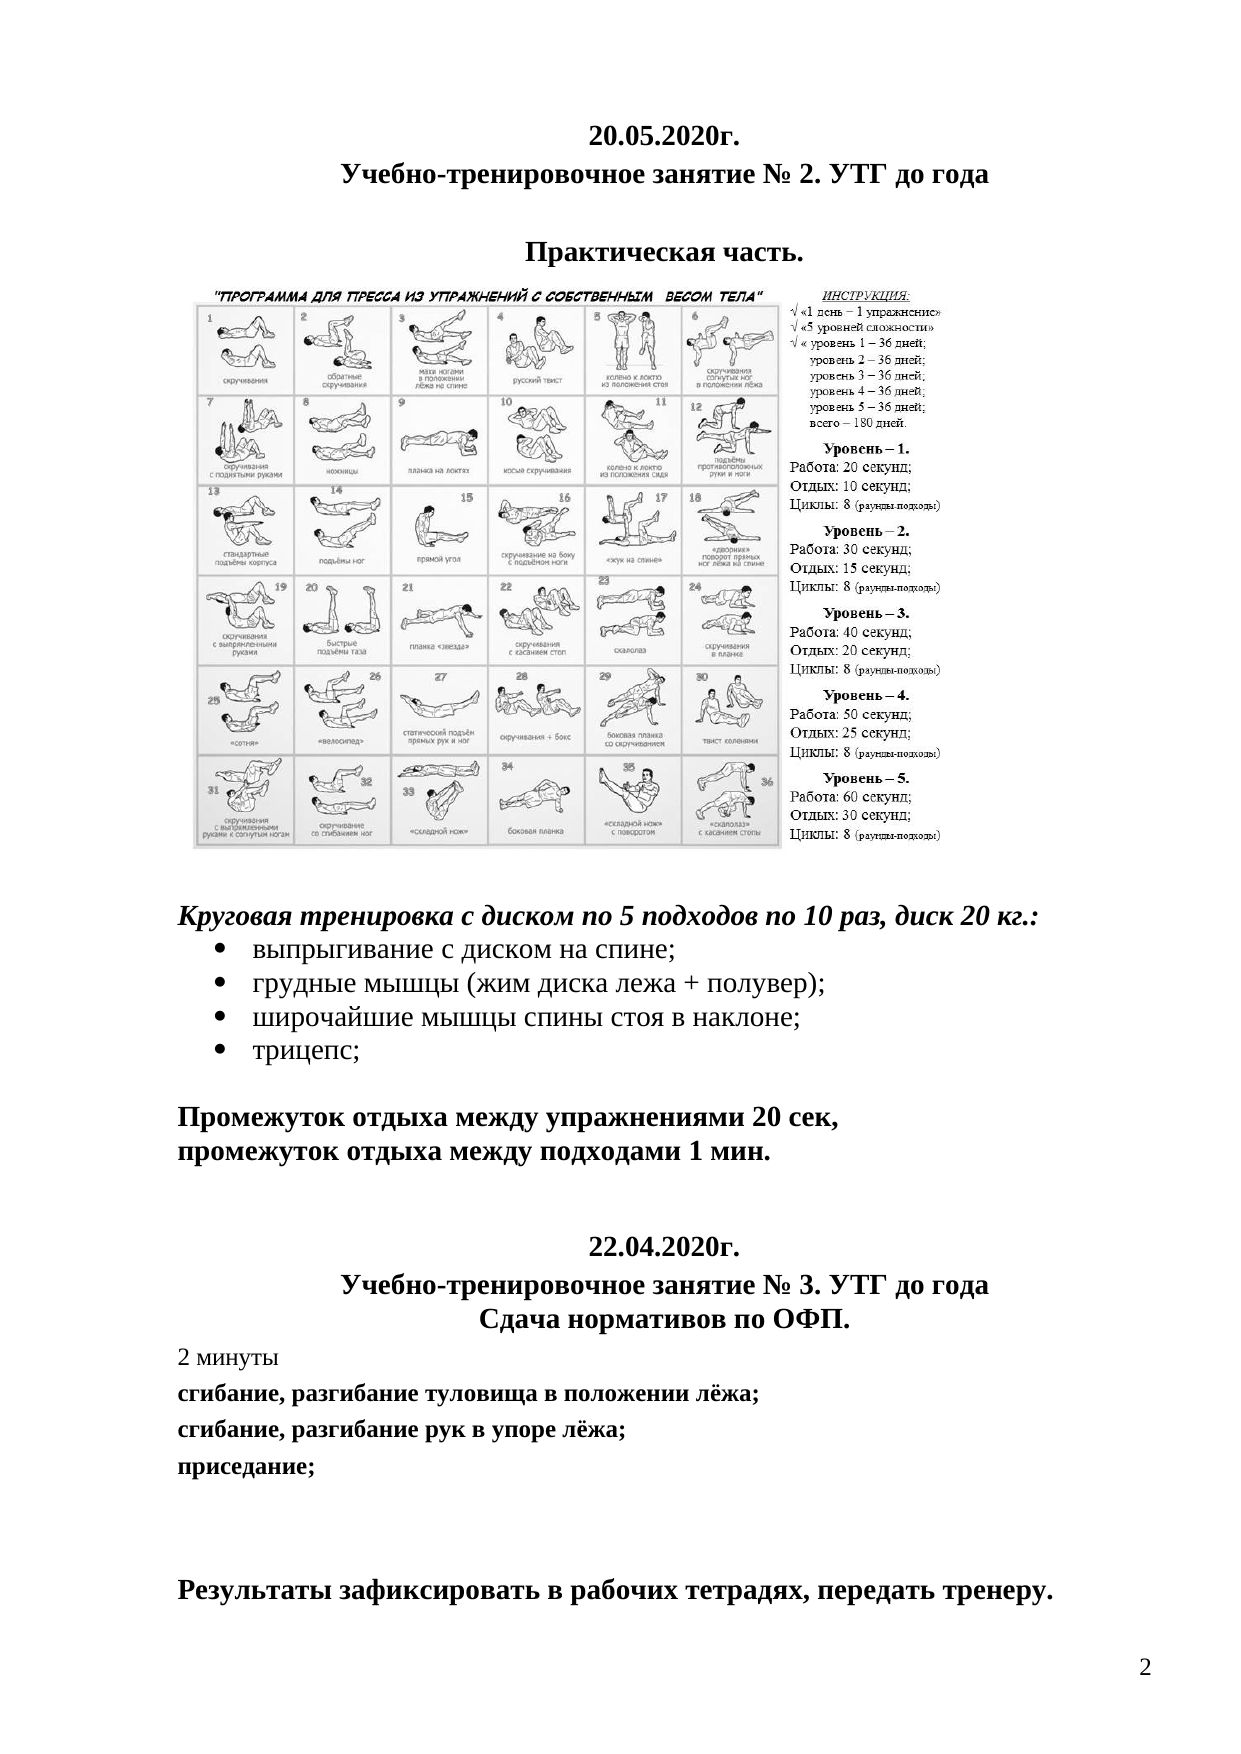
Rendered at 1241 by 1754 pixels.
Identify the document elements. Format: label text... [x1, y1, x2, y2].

list широчайшие мышцы спины стоя в наклоне; [215, 999, 1152, 1032]
list выпрыгивание с диском на спине; [215, 931, 1152, 965]
text промежуток отдыха между подходами 1 мин. [177, 1133, 1152, 1167]
picture [177, 267, 973, 865]
text 22.04.2020г. [436, 1229, 892, 1262]
text Результаты зафиксировать в рабочих тетрадях, передать тренеру. [177, 1572, 1152, 1606]
text Учебно-тренировочное занятие № 3. УТГ до года [177, 1267, 1152, 1301]
subtitle Практическая часть. [436, 234, 892, 267]
text Учебно-тренировочное занятие № 2. УТГ до года [177, 157, 1152, 190]
text Круговая тренировка с диском по 5 подходов по 10 раз, диск 20 кг.: [177, 898, 1152, 931]
text Промежуток отдыха между упражнениями 20 сек, [177, 1099, 1152, 1133]
subtitle сгибание, разгибание туловища в положении лёжа; [177, 1378, 1152, 1407]
text 20.05.2020г. [436, 118, 892, 152]
subtitle сгибание, разгибание рук в упоре лёжа; [177, 1414, 1152, 1443]
text Сдача нормативов по ОФП. [177, 1301, 1152, 1334]
subtitle приседание; [177, 1451, 1152, 1479]
subtitle 2 минуты [177, 1342, 1152, 1371]
list грудные мышцы (жим диска лежа + полувер); [215, 965, 1152, 999]
list трицепс; [215, 1032, 1152, 1066]
